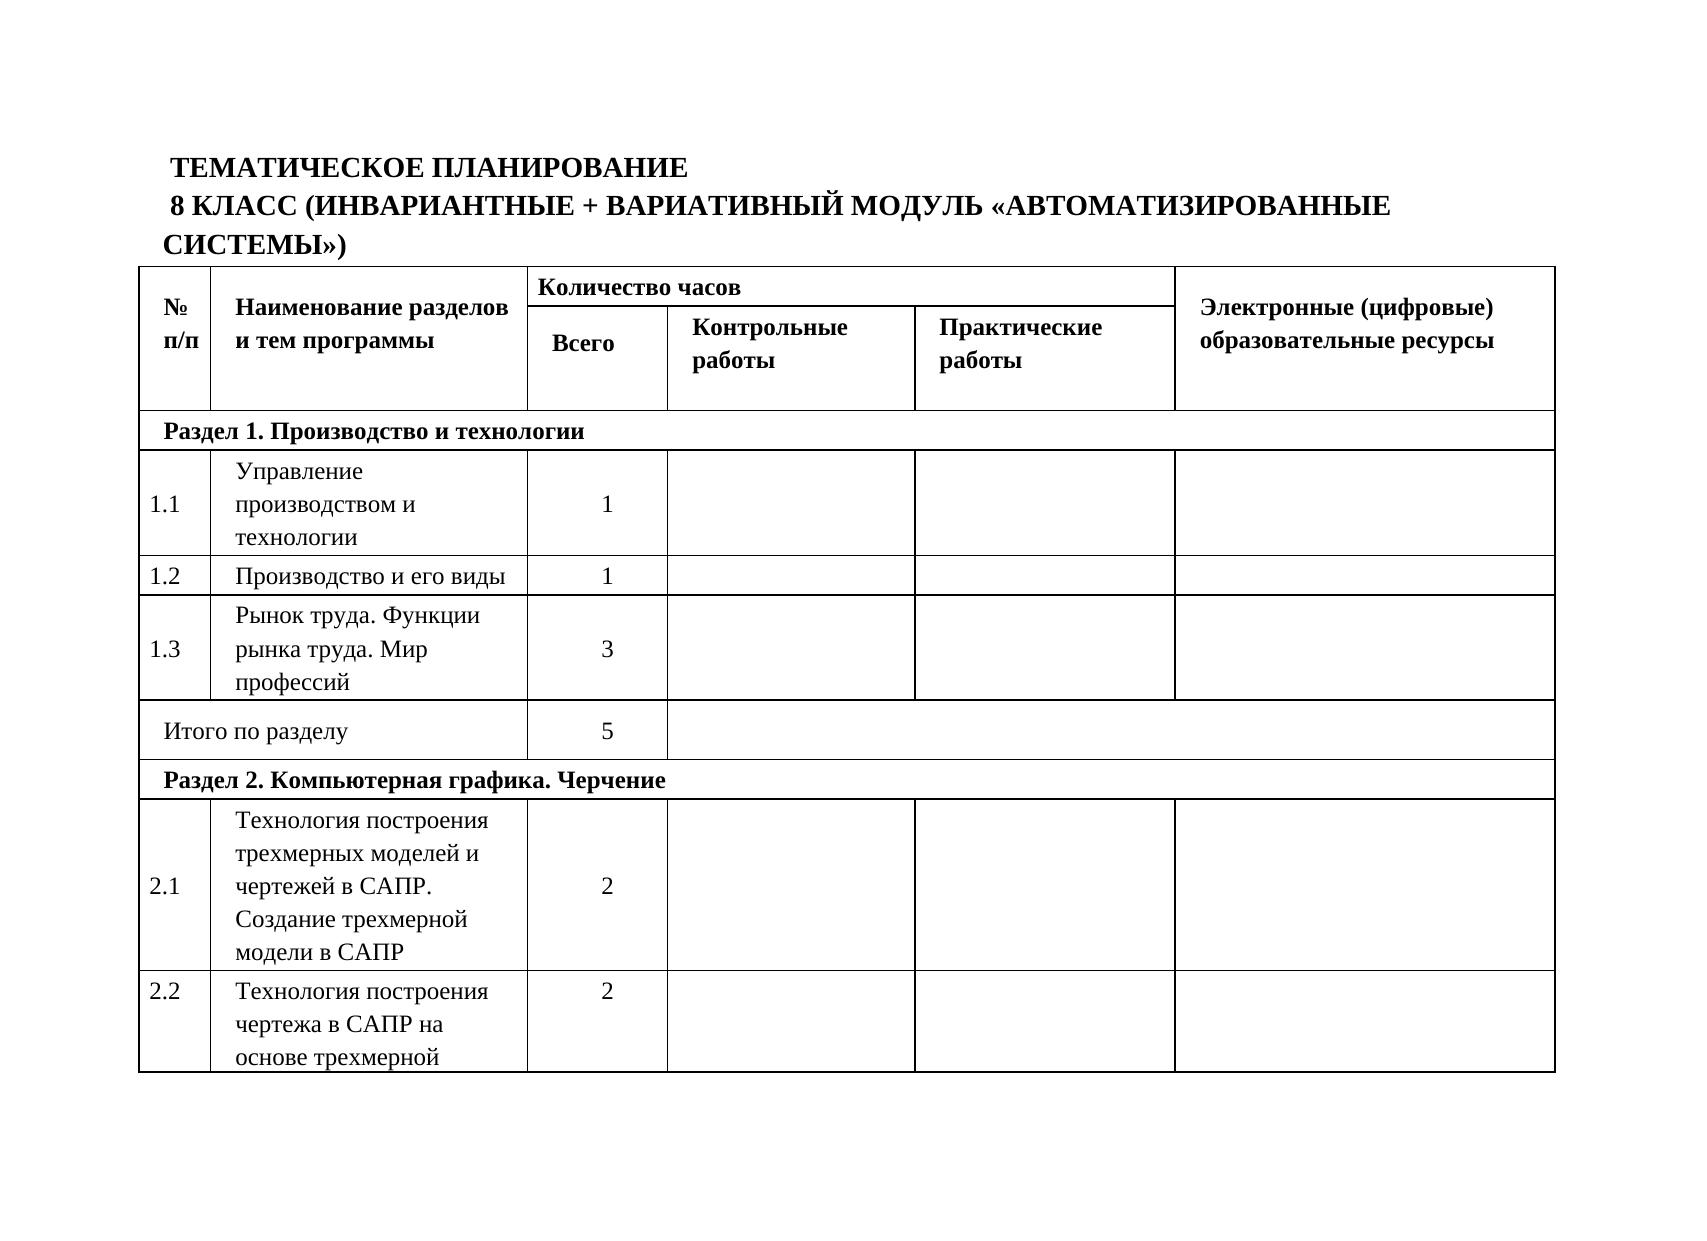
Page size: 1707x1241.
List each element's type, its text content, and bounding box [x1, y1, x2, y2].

table_cell [668, 701, 1554, 759]
text 8 КЛАСС (ИНВАРИАНТНЫЕ + ВАРИАТИВНЫЙ МОДУЛЬ «АВТОМАТИЗИРОВАННЫЕ СИСТЕМЫ») [162, 188, 1557, 261]
table_cell 1.1 [140, 451, 210, 554]
table_header № п/п [140, 267, 210, 410]
table_cell Всего [528, 307, 667, 410]
table_cell 2.1 [140, 800, 210, 969]
table_cell [1176, 556, 1554, 594]
table_cell [668, 596, 914, 699]
table_cell 2.2 [140, 971, 210, 1071]
table_cell 1 [528, 451, 667, 554]
table_cell Технология построения трехмерных моделей и чертежей в САПР. Создание трехмерной модели в САПР [211, 800, 527, 969]
table_cell [1176, 596, 1554, 699]
table_cell [916, 800, 1174, 969]
table_cell 5 [528, 701, 667, 759]
table_cell [668, 556, 914, 594]
table_cell [668, 451, 914, 554]
table_cell [916, 596, 1174, 699]
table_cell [211, 971, 527, 1071]
table_cell [1176, 451, 1554, 554]
table_cell 2 [528, 971, 667, 1071]
table_cell [916, 556, 1174, 594]
table_cell Практические работы [916, 307, 1174, 410]
table_cell 3 [528, 596, 667, 699]
table_cell Раздел 2. Компьютерная графика. Черчение [140, 760, 1554, 798]
table_cell Производство и его виды [211, 556, 527, 594]
table_cell [668, 971, 914, 1071]
table_cell [916, 971, 1174, 1071]
table_cell [668, 800, 914, 969]
table_cell Управление производством и технологии [211, 451, 527, 554]
table_cell [1176, 800, 1554, 969]
table_cell 2 [528, 800, 667, 969]
table_header Электронные (цифровые) образовательные ресурсы [1176, 267, 1554, 410]
table_cell Раздел 1. Производство и технологии [140, 411, 1554, 449]
table_header Количество часов [528, 267, 1174, 305]
text ТЕМАТИЧЕСКОЕ ПЛАНИРОВАНИЕ [162, 150, 1557, 183]
table_header Наименование разделов и тем программы [211, 267, 527, 410]
table_cell [916, 451, 1174, 554]
table_cell Рынок труда. Функции рынка труда. Мир профессий [211, 596, 527, 699]
table_cell Итого по разделу [140, 701, 527, 759]
table_cell 1 [528, 556, 667, 594]
table_cell [1176, 971, 1554, 1071]
table_cell 1.3 [140, 596, 210, 699]
table_cell Контрольные работы [668, 307, 914, 410]
table_cell 1.2 [140, 556, 210, 594]
